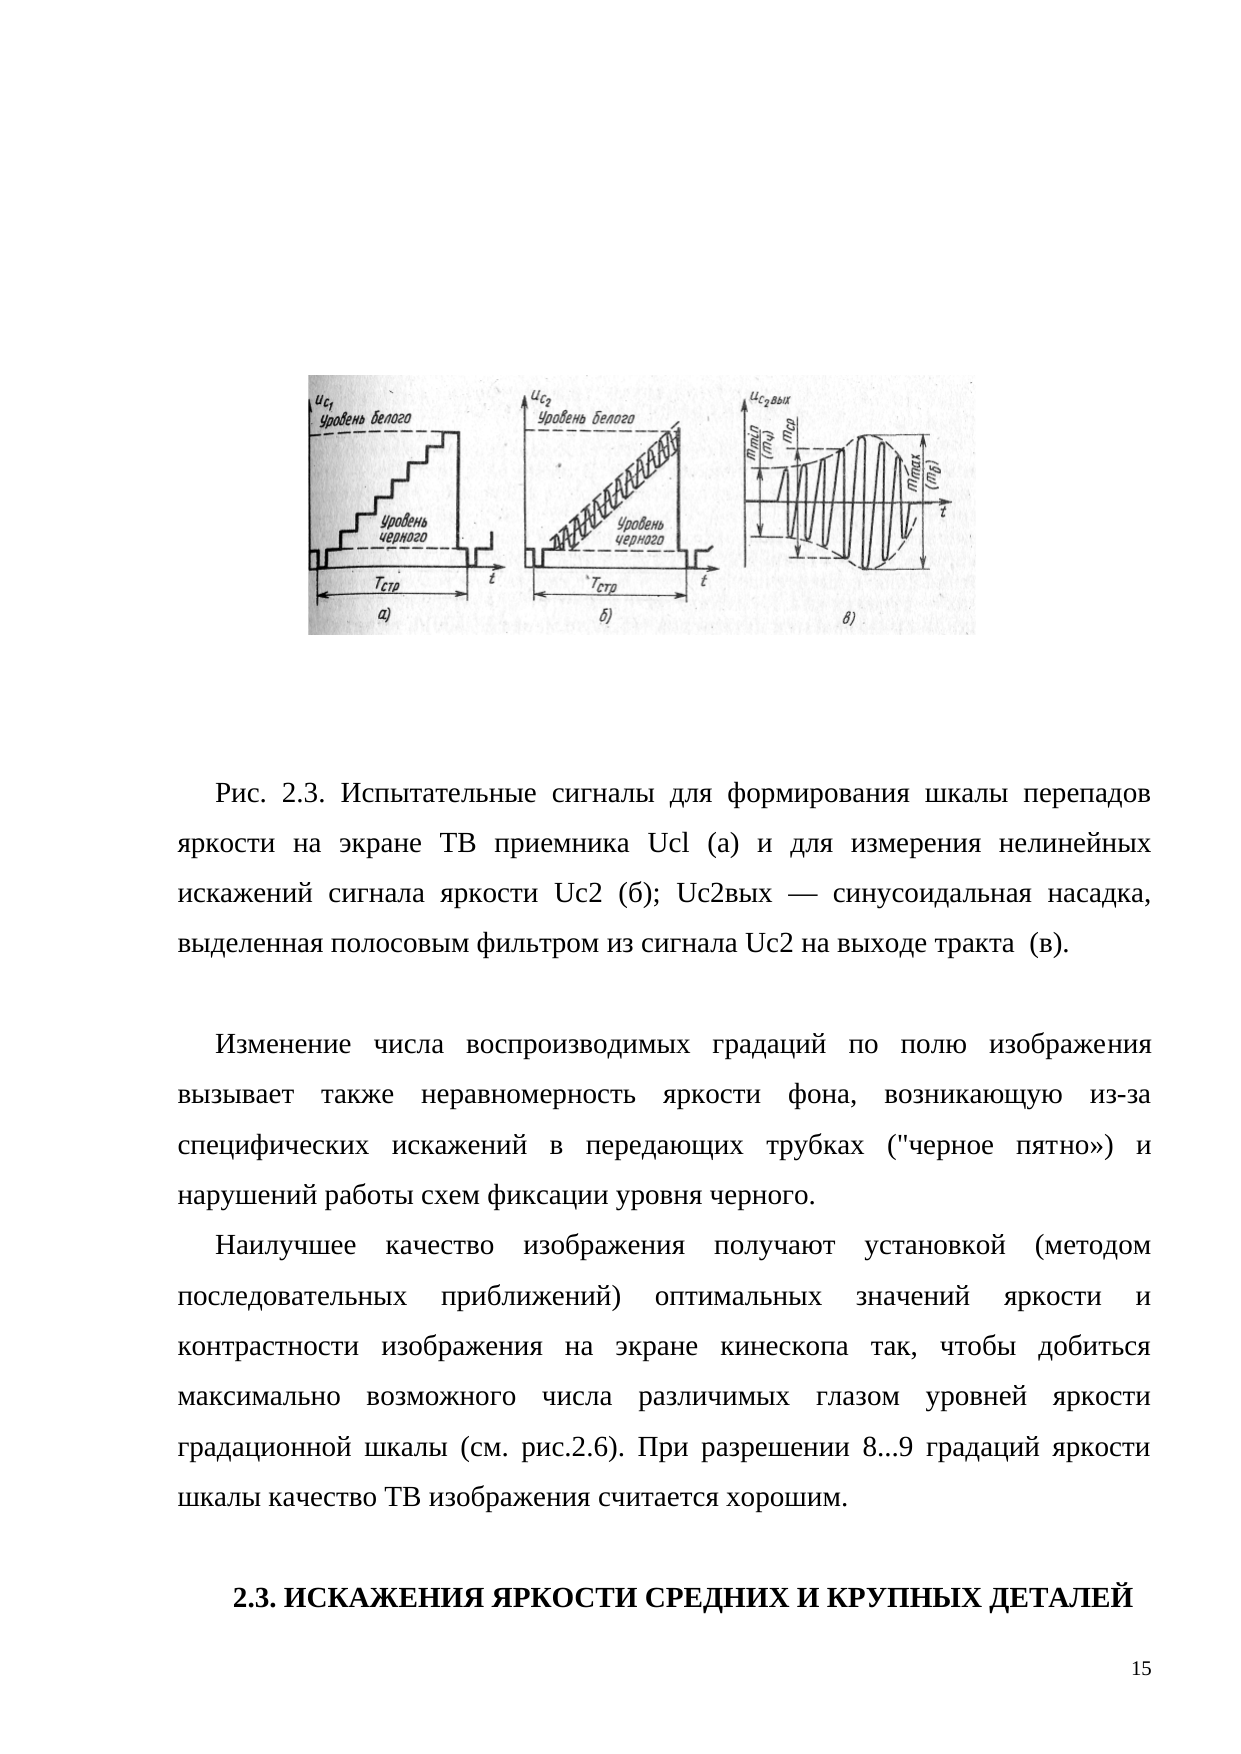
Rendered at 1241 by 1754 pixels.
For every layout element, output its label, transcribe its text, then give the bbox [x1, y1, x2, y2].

text Рис. 2.3. Испытательные сигналы для формирования шкалы перепадов яркости на экране ТВ приемника Ucl (а) и для измерения нелинейных искажений сигнала яркости Uc2 (б); Uс2вых — синусоидальная насадка, выделенная полосовым фильтром из сигнала Uc2 на выходе тракта (в). [177, 775, 1152, 959]
text Изменение числа воспроизводимых градаций по полю изображения вызывает также неравномерность яркости фона, возникающую из-за специфических искажений в передающих трубках ("черное пятно») и нарушений работы схем фиксации уровня черного. [177, 1026, 1152, 1211]
text Наилучшее качество изображения получают установкой (методом последовательных приближений) оптимальных значений яркости и контрастности изображения на экране кинескопа так, чтобы добиться максимально возможного числа различимых глазом уровней яркости градационной шкалы (см. рис.2.6). При разрешении 8...9 градаций яркости шкалы качество ТВ изображения считается хорошим. [177, 1227, 1152, 1513]
text 2.3. ИСКАЖЕНИЯ ЯРКОСТИ СРЕДНИХ И КРУПНЫХ ДЕТАЛЕЙ [177, 1580, 1152, 1613]
picture [308, 375, 976, 635]
